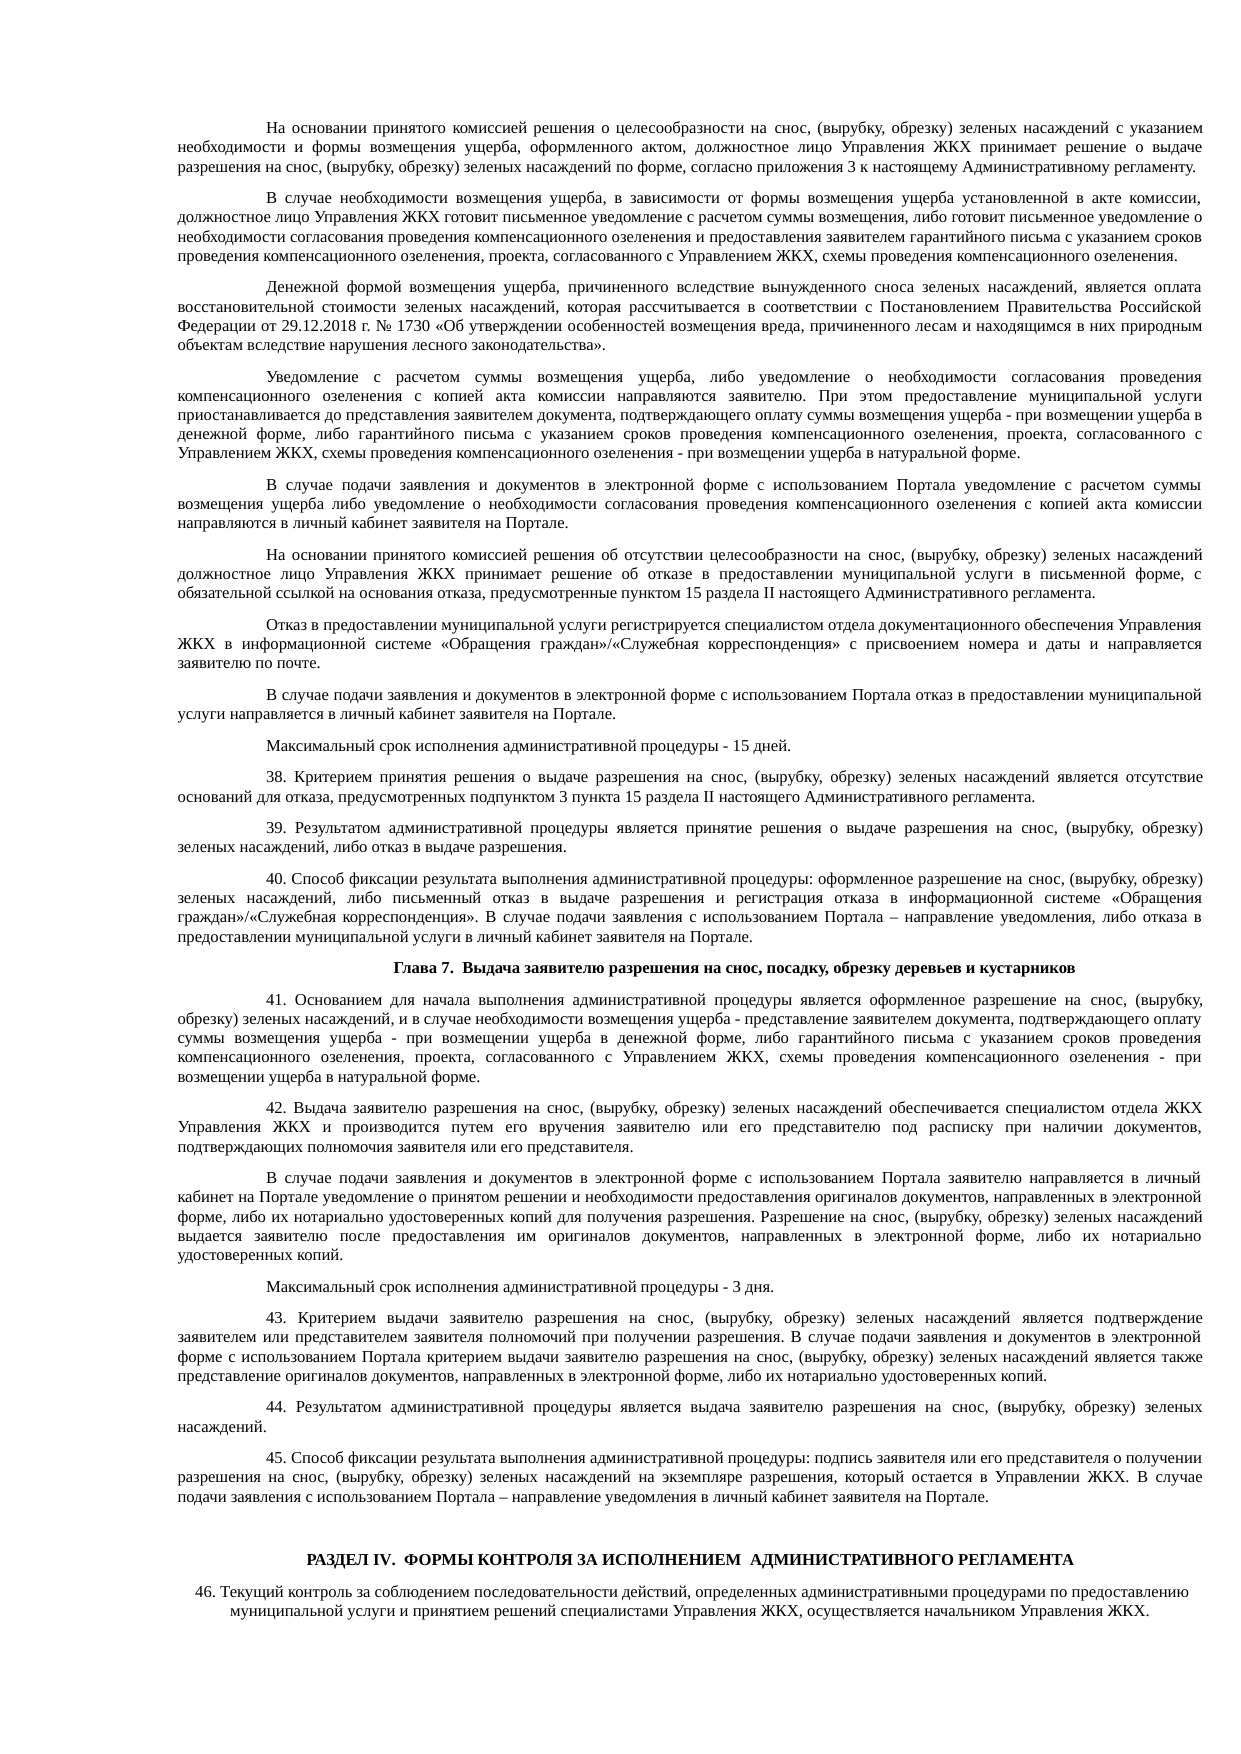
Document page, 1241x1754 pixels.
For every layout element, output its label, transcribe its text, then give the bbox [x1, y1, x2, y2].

text 40. Способ фиксации результата выполнения административной процедуры: оформленное разрешение на снос, (вырубку, обрезку) зеленых насаждений, либо письменный отказ в выдаче разрешения и регистрация отказа в информационной системе «Обращения граждан»/«Служебная корреспонденция». В случае подачи заявления с использованием Портала – направление уведомления, либо отказа в предоставлении муниципальной услуги в личный кабинет заявителя на Портале. [177, 869, 1203, 946]
text В случае подачи заявления и документов в электронной форме с использованием Портала уведомление с расчетом суммы возмещения ущерба либо уведомление о необходимости согласования проведения компенсационного озеленения с копией акта комиссии направляются в личный кабинет заявителя на Портале. [177, 475, 1203, 532]
text В случае необходимости возмещения ущерба, в зависимости от формы возмещения ущерба установленной в акте комиссии, должностное лицо Управления ЖКХ готовит письменное уведомление с расчетом суммы возмещения, либо готовит письменное уведомление о необходимости согласования проведения компенсационного озеленения и предоставления заявителем гарантийного письма с указанием сроков проведения компенсационного озеленения, проекта, согласованного с Управлением ЖКХ, схемы проведения компенсационного озеленения. [177, 188, 1203, 265]
text 43. Критерием выдачи заявителю разрешения на снос, (вырубку, обрезку) зеленых насаждений является подтверждение заявителем или представителем заявителя полномочий при получении разрешения. В случае подачи заявления и документов в электронной форме с использованием Портала критерием выдачи заявителю разрешения на снос, (вырубку, обрезку) зеленых насаждений является также представление оригиналов документов, направленных в электронной форме, либо их нотариально удостоверенных копий. [177, 1308, 1203, 1385]
text На основании принятого комиссией решения о целесообразности на снос, (вырубку, обрезку) зеленых насаждений с указанием необходимости и формы возмещения ущерба, оформленного актом, должностное лицо Управления ЖКХ принимает решение о выдаче разрешения на снос, (вырубку, обрезку) зеленых насаждений по форме, согласно приложения 3 к настоящему Административному регламенту. [177, 118, 1203, 176]
text В случае подачи заявления и документов в электронной форме с использованием Портала заявителю направляется в личный кабинет на Портале уведомление о принятом решении и необходимости предоставления оригиналов документов, направленных в электронной форме, либо их нотариально удостоверенных копий для получения разрешения. Разрешение на снос, (вырубку, обрезку) зеленых насаждений выдается заявителю после предоставления им оригиналов документов, направленных в электронной форме, либо их нотариально удостоверенных копий. [177, 1168, 1203, 1264]
text 38. Критерием принятия решения о выдаче разрешения на снос, (вырубку, обрезку) зеленых насаждений является отсутствие оснований для отказа, предусмотренных подпунктом 3 пункта 15 раздела II настоящего Административного регламента. [177, 767, 1203, 806]
text Максимальный срок исполнения административной процедуры - 15 дней. [177, 736, 1203, 755]
text Отказ в предоставлении муниципальной услуги регистрируется специалистом отдела документационного обеспечения Управления ЖКХ в информационной системе «Обращения граждан»/«Служебная корреспонденция» с присвоением номера и даты и направляется заявителю по почте. [177, 615, 1203, 672]
text 46. Текущий контроль за соблюдением последовательности действий, определенных административными процедурами по предоставлению муниципальной услуги и принятием решений специалистами Управления ЖКХ, осуществляется начальником Управления ЖКХ. [177, 1581, 1203, 1620]
text 42. Выдача заявителю разрешения на снос, (вырубку, обрезку) зеленых насаждений обеспечивается специалистом отдела ЖКХ Управления ЖКХ и производится путем его вручения заявителю или его представителю под расписку при наличии документов, подтверждающих полномочия заявителя или его представителя. [177, 1098, 1203, 1156]
text На основании принятого комиссией решения об отсутствии целесообразности на снос, (вырубку, обрезку) зеленых насаждений должностное лицо Управления ЖКХ принимает решение об отказе в предоставлении муниципальной услуги в письменной форме, с обязательной ссылкой на основания отказа, предусмотренные пунктом 15 раздела II настоящего Административного регламента. [177, 545, 1203, 602]
text Денежной формой возмещения ущерба, причиненного вследствие вынужденного сноса зеленых насаждений, является оплата восстановительной стоимости зеленых насаждений, которая рассчитывается в соответствии с Постановлением Правительства Российской Федерации от 29.12.2018 г. № 1730 «Об утверждении особенностей возмещения вреда, причиненного лесам и находящимся в них природным объектам вследствие нарушения лесного законодательства». [177, 277, 1203, 354]
text РАЗДЕЛ IV. ФОРМЫ КОНТРОЛЯ ЗА ИСПОЛНЕНИЕМ АДМИНИСТРАТИВНОГО РЕГЛАМЕНТА [177, 1550, 1203, 1569]
text Глава 7. Выдача заявителю разрешения на снос, посадку, обрезку деревьев и кустарников [177, 958, 1203, 977]
text Уведомление с расчетом суммы возмещения ущерба, либо уведомление о необходимости согласования проведения компенсационного озеленения с копией акта комиссии направляются заявителю. При этом предоставление муниципальной услуги приостанавливается до представления заявителем документа, подтверждающего оплату суммы возмещения ущерба - при возмещении ущерба в денежной форме, либо гарантийного письма с указанием сроков проведения компенсационного озеленения, проекта, согласованного с Управлением ЖКХ, схемы проведения компенсационного озеленения - при возмещении ущерба в натуральной форме. [177, 366, 1203, 462]
text 44. Результатом административной процедуры является выдача заявителю разрешения на снос, (вырубку, обрезку) зеленых насаждений. [177, 1397, 1203, 1436]
text 41. Основанием для начала выполнения административной процедуры является оформленное разрешение на снос, (вырубку, обрезку) зеленых насаждений, и в случае необходимости возмещения ущерба - представление заявителем документа, подтверждающего оплату суммы возмещения ущерба - при возмещении ущерба в денежной форме, либо гарантийного письма с указанием сроков проведения компенсационного озеленения, проекта, согласованного с Управлением ЖКХ, схемы проведения компенсационного озеленения - при возмещении ущерба в натуральной форме. [177, 990, 1203, 1086]
text 45. Способ фиксации результата выполнения административной процедуры: подпись заявителя или его представителя о получении разрешения на снос, (вырубку, обрезку) зеленых насаждений на экземпляре разрешения, который остается в Управлении ЖКХ. В случае подачи заявления с использованием Портала – направление уведомления в личный кабинет заявителя на Портале. [177, 1448, 1203, 1506]
text В случае подачи заявления и документов в электронной форме с использованием Портала отказ в предоставлении муниципальной услуги направляется в личный кабинет заявителя на Портале. [177, 685, 1203, 723]
text Максимальный срок исполнения административной процедуры - 3 дня. [177, 1276, 1203, 1296]
text 39. Результатом административной процедуры является принятие решения о выдаче разрешения на снос, (вырубку, обрезку) зеленых насаждений, либо отказ в выдаче разрешения. [177, 818, 1203, 856]
